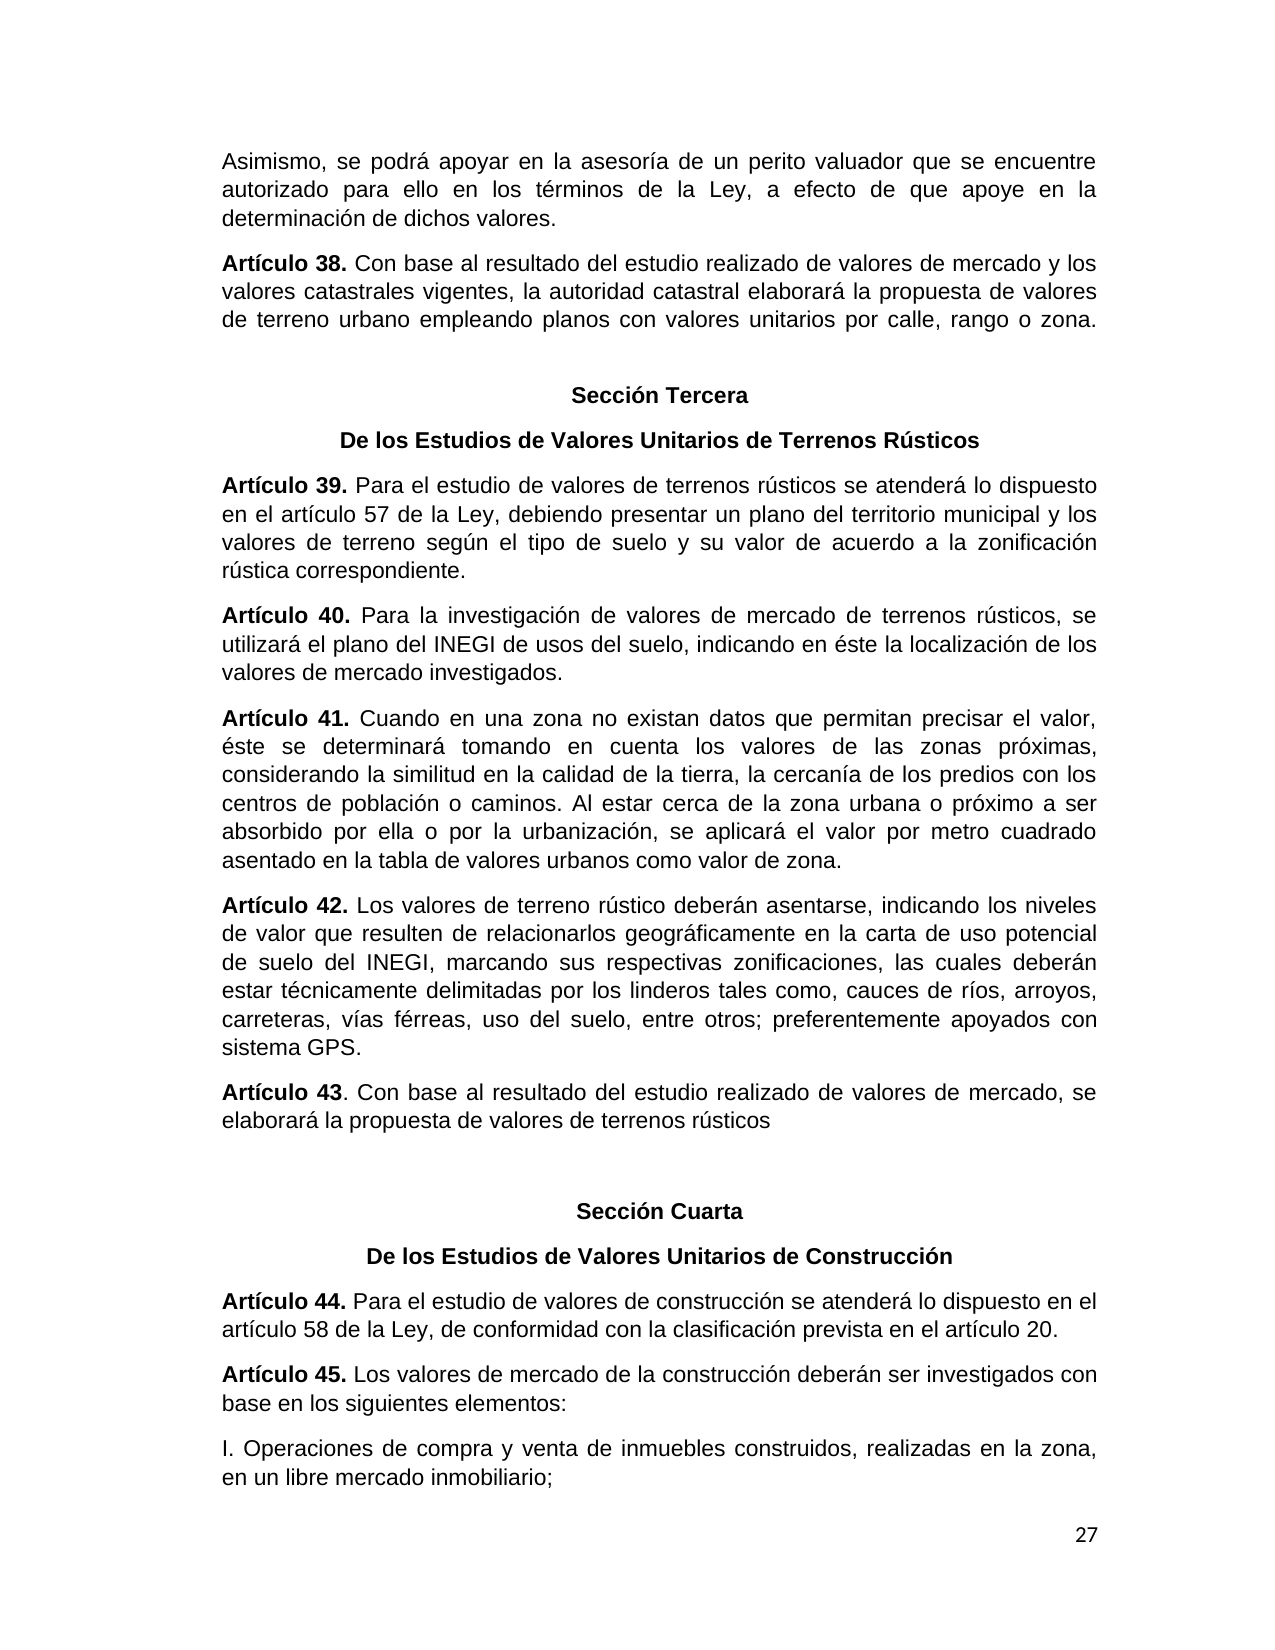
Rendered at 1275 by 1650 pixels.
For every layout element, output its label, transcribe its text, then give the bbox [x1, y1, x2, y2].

text Artículo 38. Con base al resultado del estudio realizado de valores de mercado y los valores catastrales vigentes, la autoridad catastral elaborará la propuesta de valores de terreno urbano empleando planos con valores unitarios por calle, rango o zona. [222, 249, 1098, 363]
text Artículo 39. Para el estudio de valores de terrenos rústicos se atenderá lo dispuesto en el artículo 57 de la Ley, debiendo presentar un plano del territorio municipal y los valores de terreno según el tipo de suelo y su valor de acuerdo a la zonificación rústica correspondiente. [222, 472, 1098, 584]
text Sección Tercera [222, 382, 1098, 408]
text Artículo 45. Los valores de mercado de la construcción deberán ser investigados con base en los siguientes elementos: [222, 1361, 1098, 1416]
text Artículo 40. Para la investigación de valores de mercado de terrenos rústicos, se utilizará el plano del INEGI de usos del suelo, indicando en éste la localización de los valores de mercado investigados. [222, 602, 1098, 686]
text Asimismo, se podrá apoyar en la asesoría de un perito valuador que se encuentre autorizado para ello en los términos de la Ley, a efecto de que apoye en la determinación de dichos valores. [222, 148, 1098, 231]
text Artículo 44. Para el estudio de valores de construcción se atenderá lo dispuesto en el artículo 58 de la Ley, de conformidad con la clasificación prevista en el artículo 20. [222, 1288, 1098, 1343]
text De los Estudios de Valores Unitarios de Construcción [222, 1243, 1098, 1269]
text Artículo 43. Con base al resultado del estudio realizado de valores de mercado, se elaborará la propuesta de valores de terrenos rústicos [222, 1079, 1098, 1134]
text Artículo 42. Los valores de terreno rústico deberán asentarse, indicando los niveles de valor que resulten de relacionarlos geográficamente en la carta de uso potencial de suelo del INEGI, marcando sus respectivas zonificaciones, las cuales deberán estar técnicamente delimitadas por los linderos tales como, cauces de ríos, arroyos, carreteras, vías férreas, uso del suelo, entre otros; preferentemente apoyados con sistema GPS. [222, 892, 1098, 1060]
text Sección Cuarta [222, 1198, 1098, 1224]
text I. Operaciones de compra y venta de inmuebles construidos, realizadas en la zona, en un libre mercado inmobiliario; [222, 1435, 1098, 1490]
text De los Estudios de Valores Unitarios de Terrenos Rústicos [222, 427, 1098, 453]
text Artículo 41. Cuando en una zona no existan datos que permitan precisar el valor, éste se determinará tomando en cuenta los valores de las zonas próximas, considerando la similitud en la calidad de la tierra, la cercanía de los predios con los centros de población o caminos. Al estar cerca de la zona urbana o próximo a ser absorbido por ella o por la urbanización, se aplicará el valor por metro cuadrado asentado en la tabla de valores urbanos como valor de zona. [222, 704, 1098, 873]
